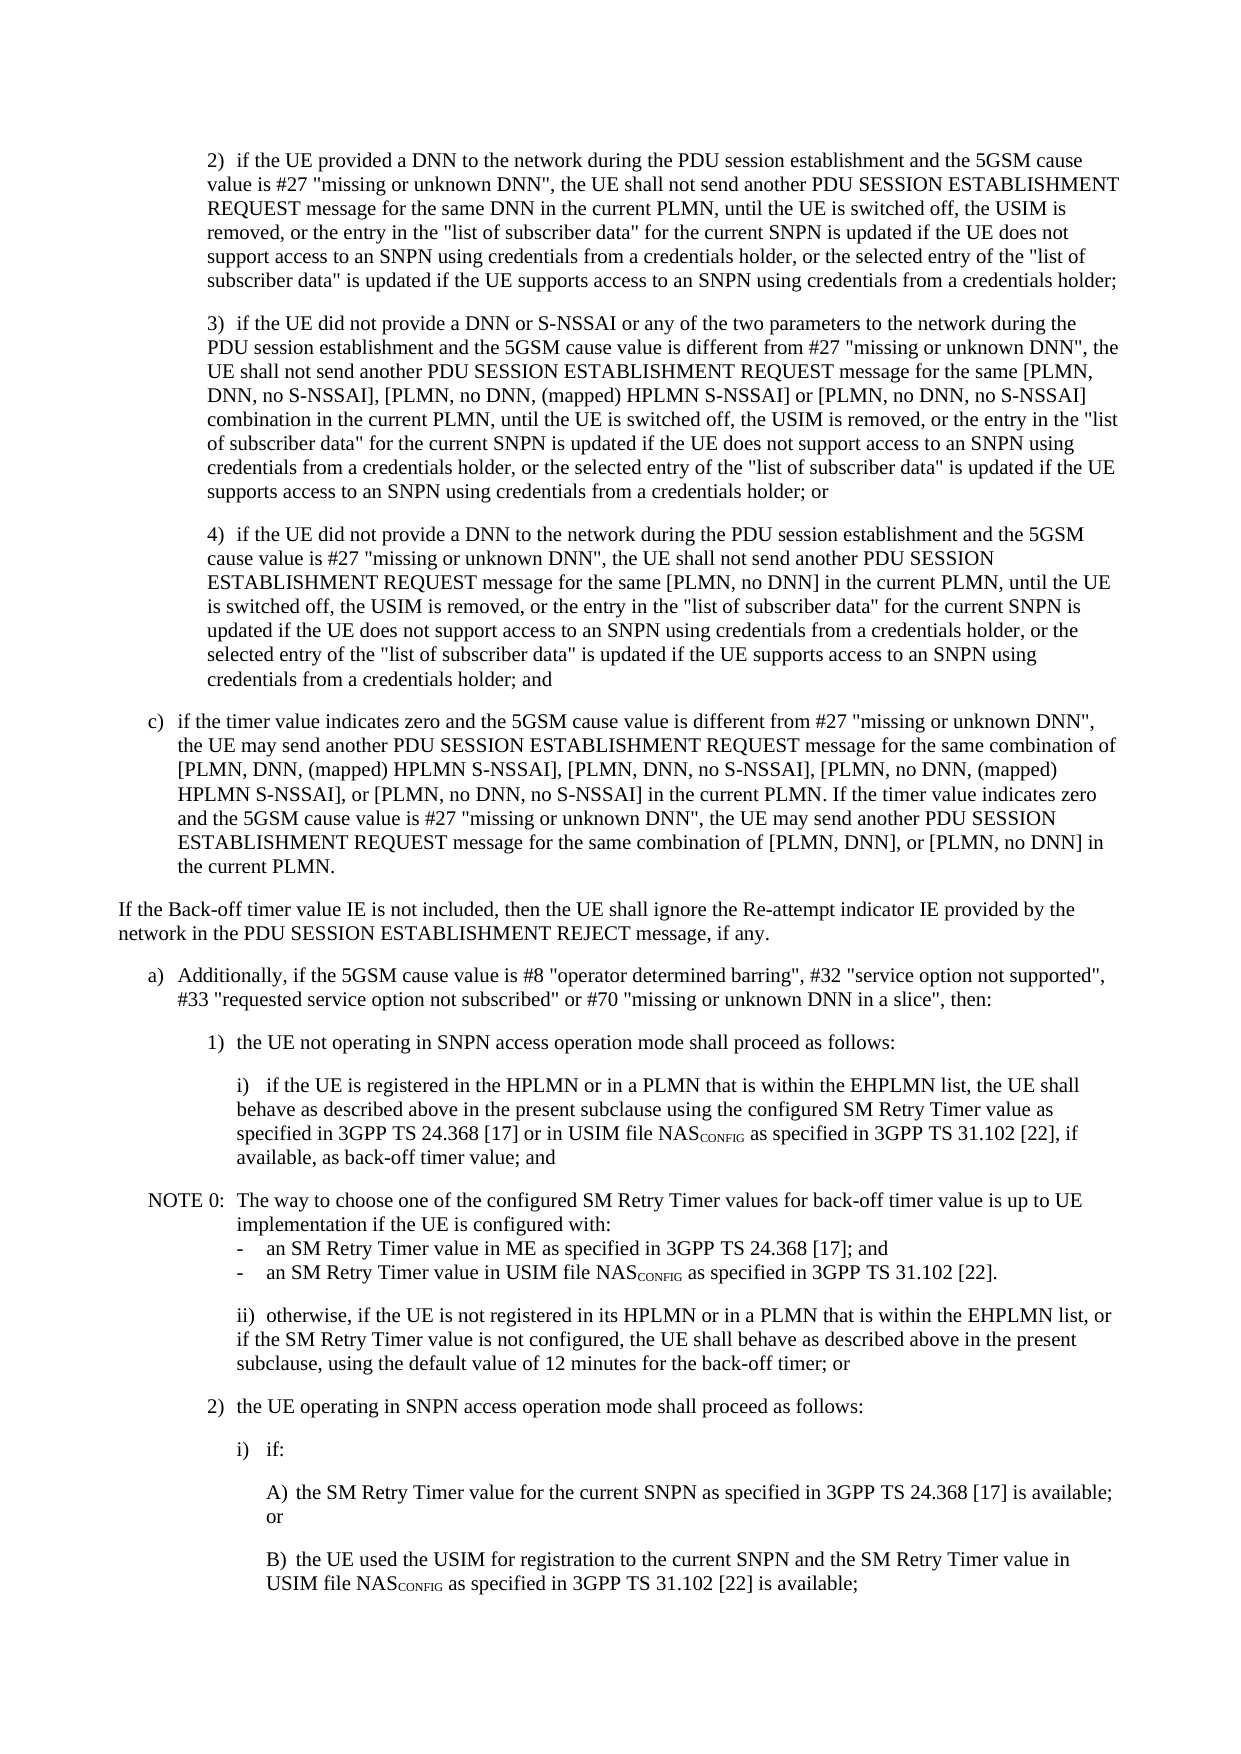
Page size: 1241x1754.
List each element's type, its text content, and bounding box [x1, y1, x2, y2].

text i) if the UE is registered in the HPLMN or in a PLMN that is within the EHPLMN list, the UE shall behave as described above in the present subclause using the configured SM Retry Timer value as specified in 3GPP TS 24.368 [17] or in USIM file NASCONFIG as specified in 3GPP TS 31.102 [22], if available, as back-off timer value; and [236, 1073, 1122, 1169]
text a) Additionally, if the 5GSM cause value is #8 "operator determined barring", #32 "service option not supported", #33 "requested service option not subscribed" or #70 "missing or unknown DNN in a slice", then: [148, 963, 1122, 1011]
text c) if the timer value indicates zero and the 5GSM cause value is different from #27 "missing or unknown DNN", the UE may send another PDU SESSION ESTABLISHMENT REQUEST message for the same combination of [PLMN, DNN, (mapped) HPLMN S-NSSAI], [PLMN, DNN, no S-NSSAI], [PLMN, no DNN, (mapped) HPLMN S-NSSAI], or [PLMN, no DNN, no S-NSSAI] in the current PLMN. If the timer value indicates zero and the 5GSM cause value is #27 "missing or unknown DNN", the UE may send another PDU SESSION ESTABLISHMENT REQUEST message for the same combination of [PLMN, DNN], or [PLMN, no DNN] in the current PLMN. [148, 709, 1122, 878]
text 2) if the UE provided a DNN to the network during the PDU session establishment and the 5GSM cause value is #27 "missing or unknown DNN", the UE shall not send another PDU SESSION ESTABLISHMENT REQUEST message for the same DNN in the current PLMN, until the UE is switched off, the USIM is removed, or the entry in the "list of subscriber data" for the current SNPN is updated if the UE does not support access to an SNPN using credentials from a credentials holder, or the selected entry of the "list of subscriber data" is updated if the UE supports access to an SNPN using credentials from a credentials holder; [207, 148, 1122, 292]
text ii) otherwise, if the UE is not registered in its HPLMN or in a PLMN that is within the EHPLMN list, or if the SM Retry Timer value is not configured, the UE shall behave as described above in the present subclause, using the default value of 12 minutes for the back-off timer; or [236, 1303, 1122, 1375]
text If the Back-off timer value IE is not included, then the UE shall ignore the Re-attempt indicator IE provided by the network in the PDU SESSION ESTABLISHMENT REJECT message, if any. [118, 896, 1122, 944]
text NOTE 0: The way to choose one of the configured SM Retry Timer values for back-off timer value is up to UE implementation if the UE is configured with: - an SM Retry Timer value in ME as specified in 3GPP TS 24.368 [17]; and - an SM Retry Timer value in USIM file NASCONFIG as specified in 3GPP TS 31.102 [22]. [148, 1188, 1122, 1284]
text i) if: [236, 1437, 1122, 1461]
text 3) if the UE did not provide a DNN or S-NSSAI or any of the two parameters to the network during the PDU session establishment and the 5GSM cause value is different from #27 "missing or unknown DNN", the UE shall not send another PDU SESSION ESTABLISHMENT REQUEST message for the same [PLMN, DNN, no S-NSSAI], [PLMN, no DNN, (mapped) HPLMN S-NSSAI] or [PLMN, no DNN, no S-NSSAI] combination in the current PLMN, until the UE is switched off, the USIM is removed, or the entry in the "list of subscriber data" for the current SNPN is updated if the UE does not support access to an SNPN using credentials from a credentials holder, or the selected entry of the "list of subscriber data" is updated if the UE supports access to an SNPN using credentials from a credentials holder; or [207, 311, 1122, 503]
text 4) if the UE did not provide a DNN to the network during the PDU session establishment and the 5GSM cause value is #27 "missing or unknown DNN", the UE shall not send another PDU SESSION ESTABLISHMENT REQUEST message for the same [PLMN, no DNN] in the current PLMN, until the UE is switched off, the USIM is removed, or the entry in the "list of subscriber data" for the current SNPN is updated if the UE does not support access to an SNPN using credentials from a credentials holder, or the selected entry of the "list of subscriber data" is updated if the UE supports access to an SNPN using credentials from a credentials holder; and [207, 522, 1122, 691]
text B) the UE used the USIM for registration to the current SNPN and the SM Retry Timer value in USIM file NASCONFIG as specified in 3GPP TS 31.102 [22] is available; [266, 1546, 1122, 1594]
text 1) the UE not operating in SNPN access operation mode shall proceed as follows: [207, 1030, 1122, 1054]
text A) the SM Retry Timer value for the current SNPN as specified in 3GPP TS 24.368 [17] is available; or [266, 1479, 1122, 1528]
text 2) the UE operating in SNPN access operation mode shall proceed as follows: [207, 1394, 1122, 1418]
